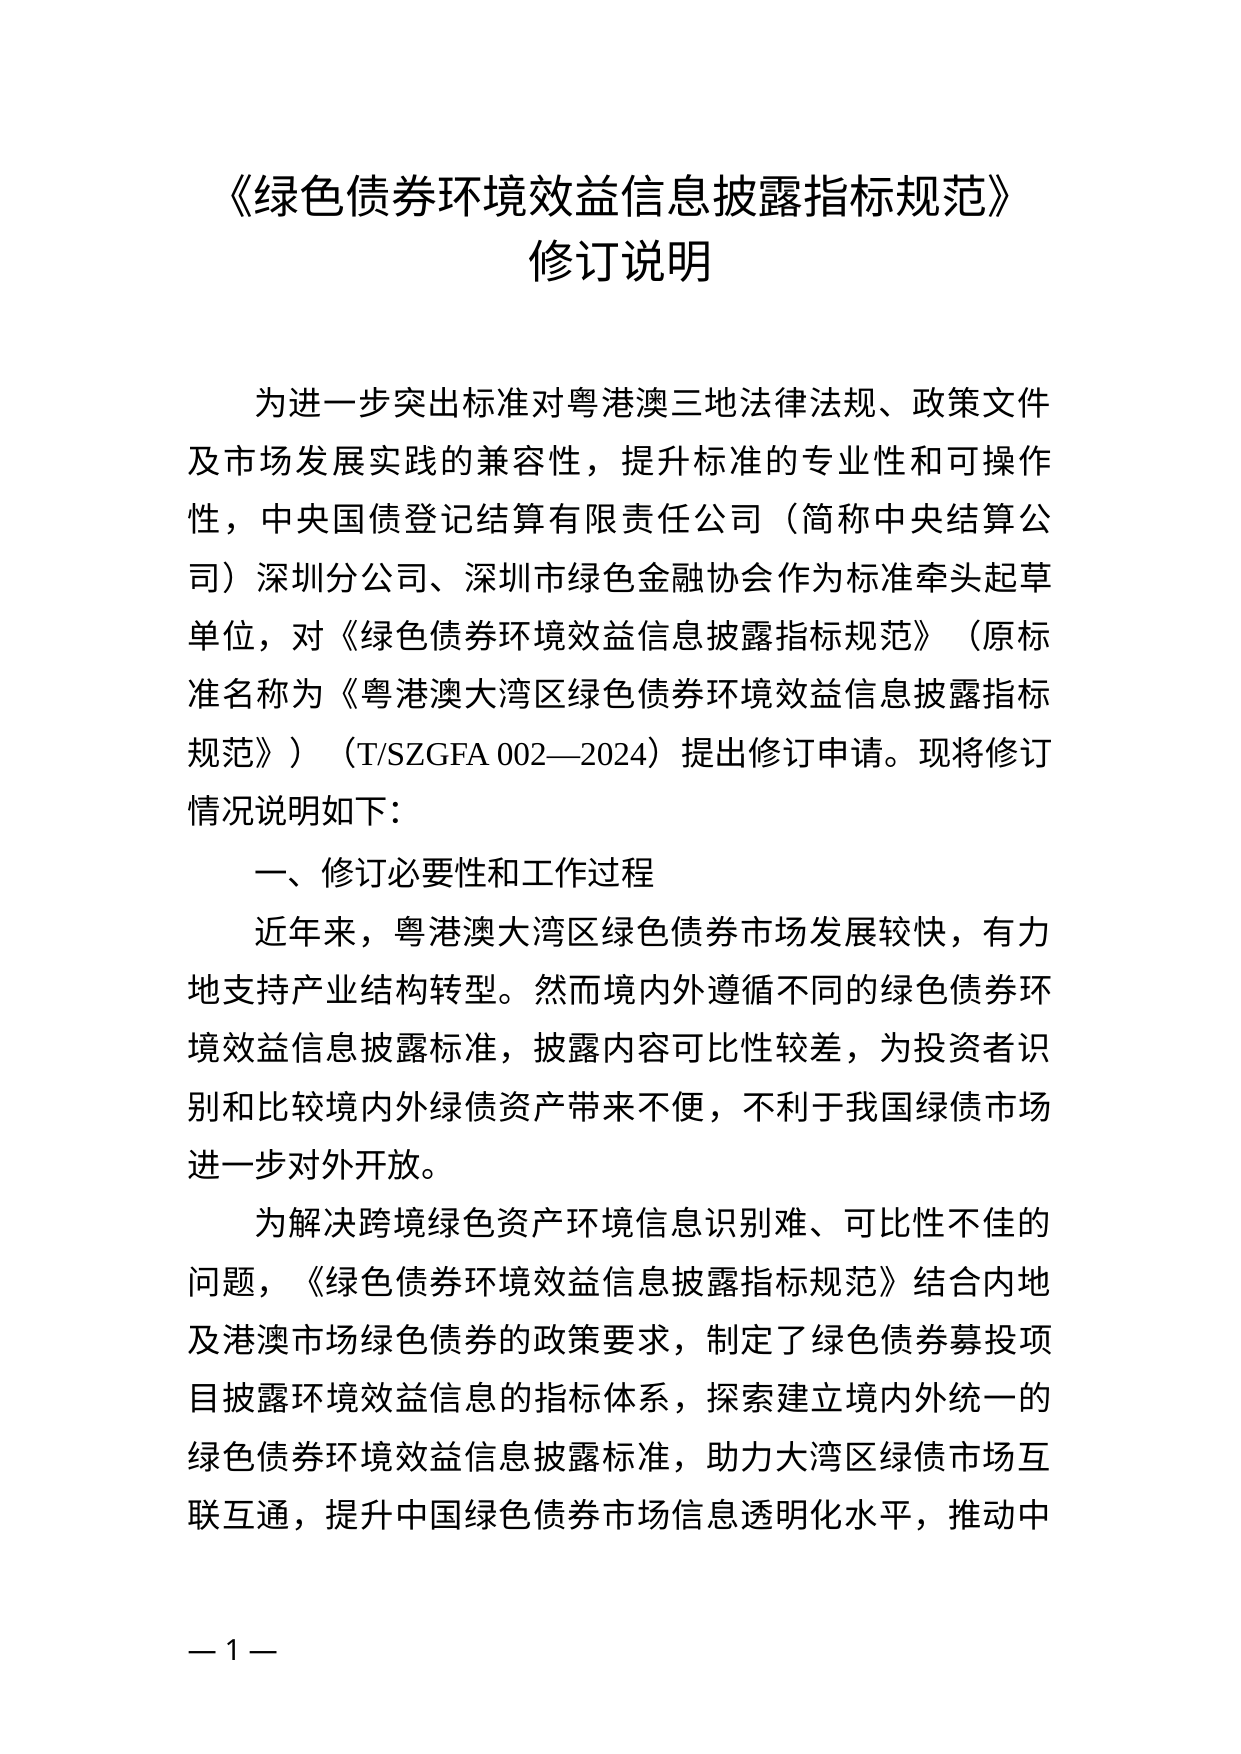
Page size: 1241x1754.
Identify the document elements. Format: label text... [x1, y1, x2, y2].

text 近年来，粤港澳大湾区绿色债券市场发展较快，有力地支持产业结构转型。然而境内外遵循不同的绿色债券环境效益信息披露标准，披露内容可比性较差，为投资者识别和比较境内外绿债资产带来不便，不利于我国绿债市场进一步对外开放。 [187, 897, 1053, 1189]
text 一、修订必要性和工作过程 [187, 835, 1053, 897]
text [187, 1189, 1053, 1539]
text 《绿色债券环境效益信息披露指标规范》 [187, 162, 1053, 227]
text 修订说明 [187, 227, 1053, 291]
text 为进一步突出标准对粤港澳三地法律法规、政策文件及市场发展实践的兼容性，提升标准的专业性和可操作性，中央国债登记结算有限责任公司（简称中央结算公司）深圳分公司、深圳市绿色金融协会作为标准牵头起草单位，对《绿色债券环境效益信息披露指标规范》（原标准名称为《粤港澳大湾区绿色债券环境效益信息披露指标规范》）（T/SZGFA 002—2024）提出修订申请。现将修订情况说明如下： [187, 368, 1053, 835]
